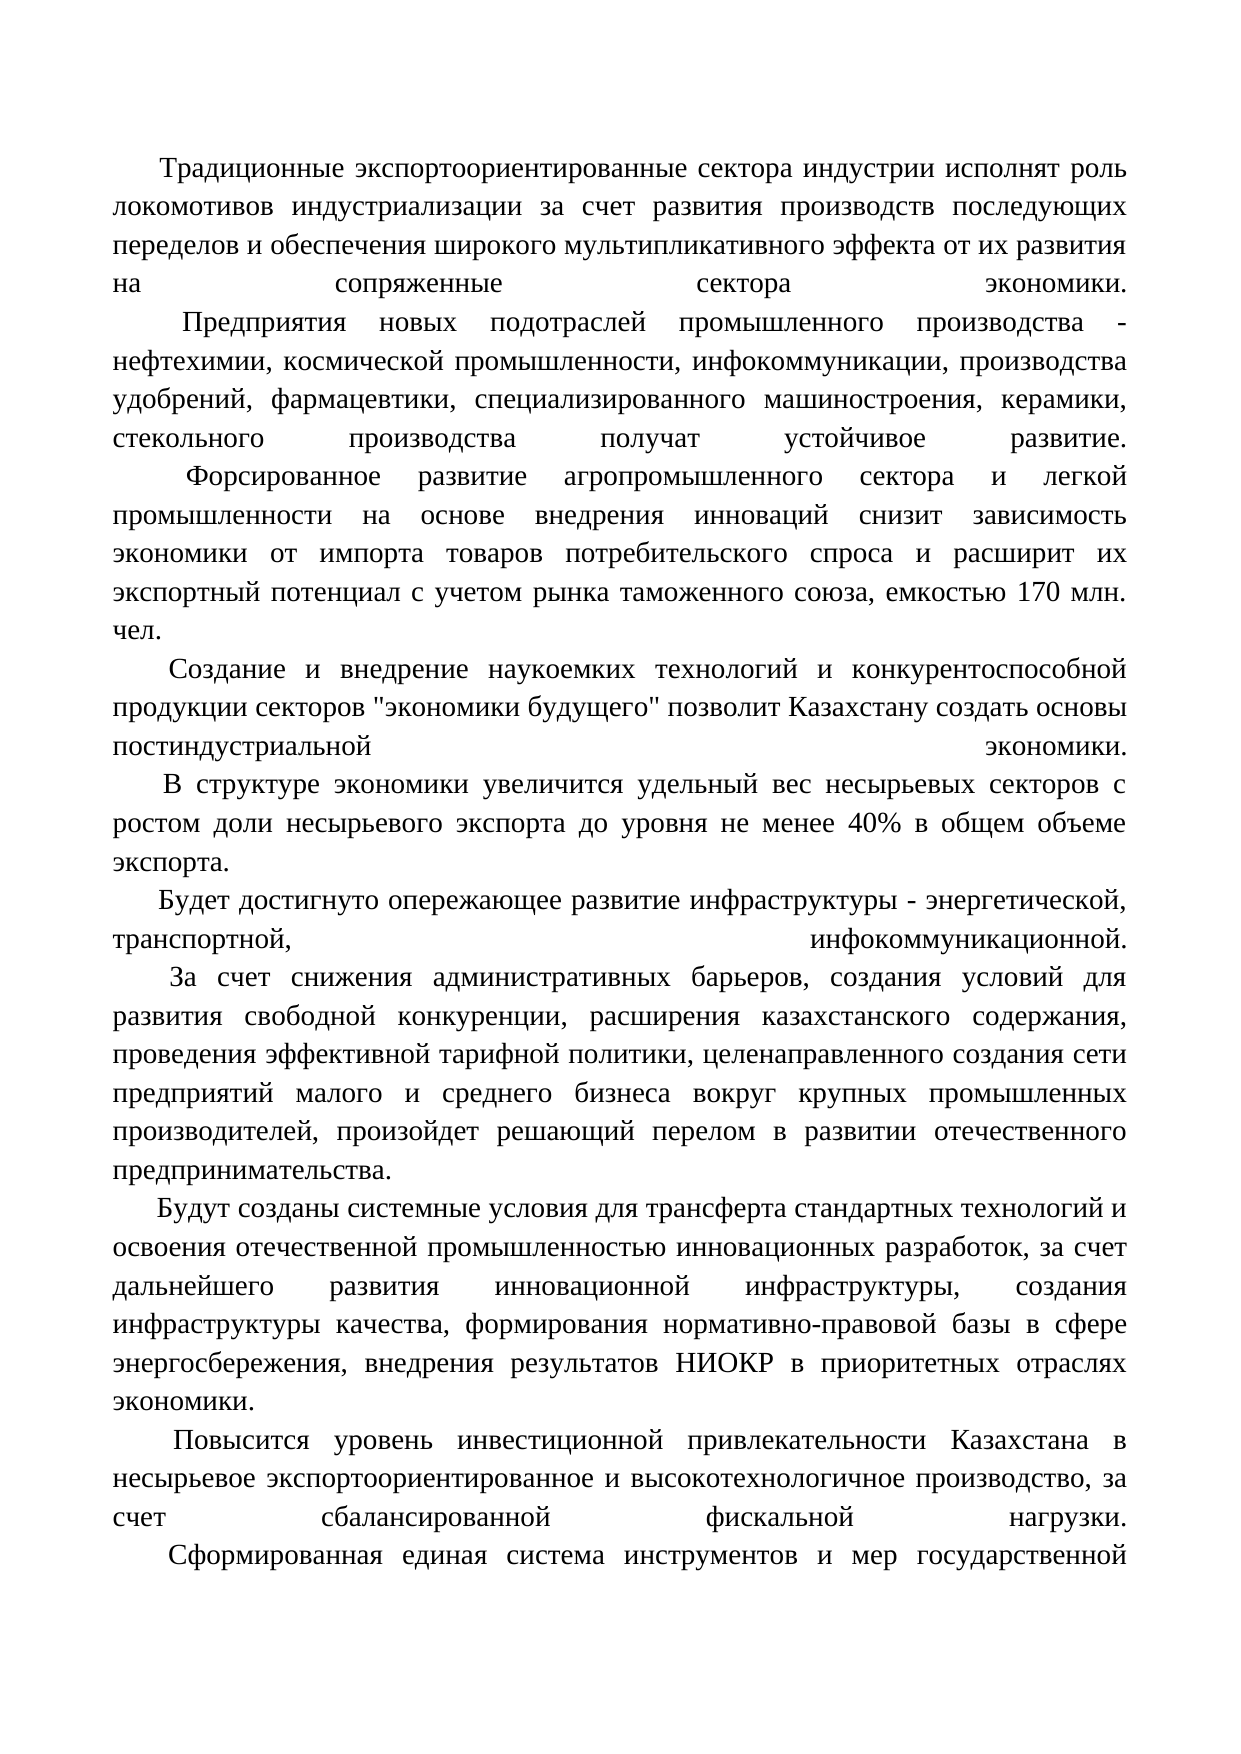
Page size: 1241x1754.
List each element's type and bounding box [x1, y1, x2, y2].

text [112, 150, 1128, 1571]
